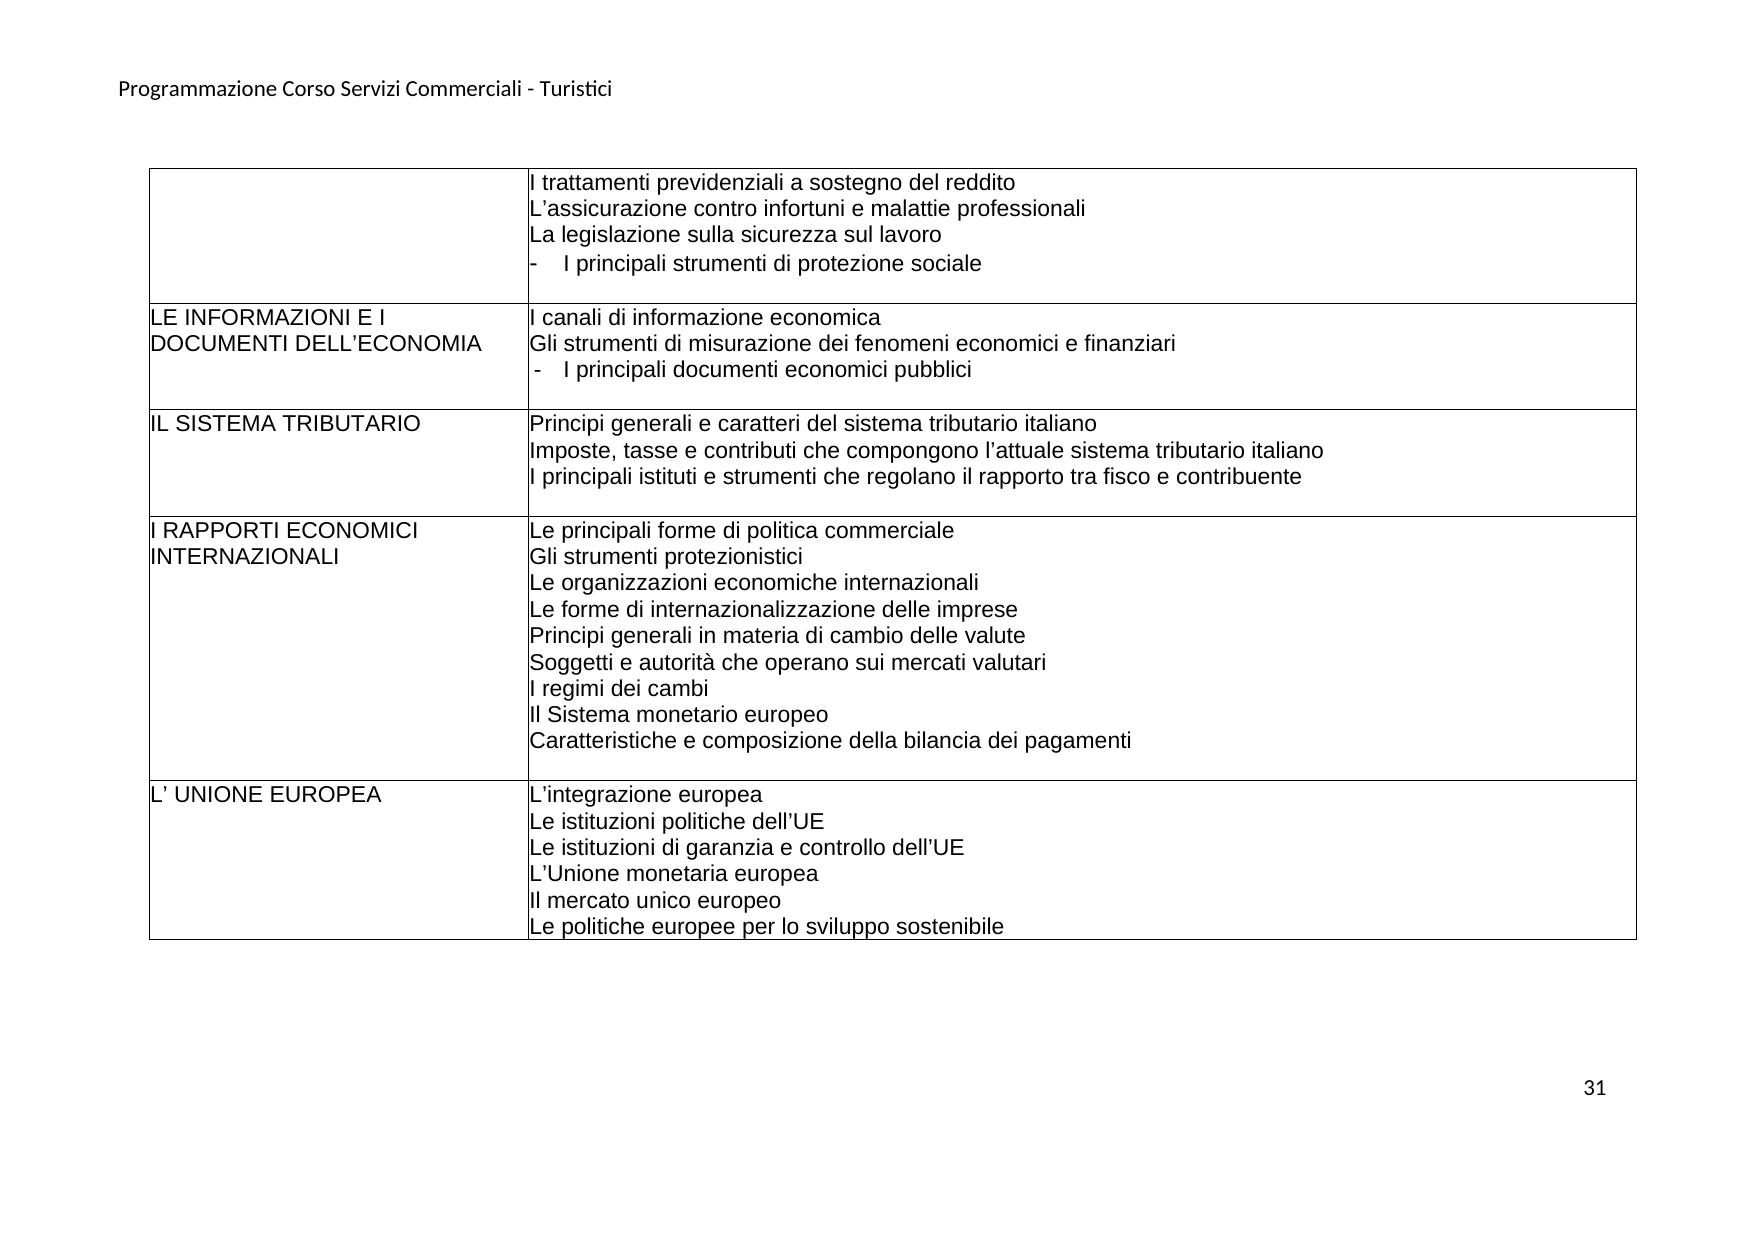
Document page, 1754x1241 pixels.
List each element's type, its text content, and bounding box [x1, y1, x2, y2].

table_cell L’integrazione europea Le istituzioni politiche dell’UE Le istituzioni di garanzia e controllo dell’UE L’Unione monetaria europea Il mercato unico europeo Le politiche europee per lo sviluppo sostenibile [529, 781, 1636, 939]
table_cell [150, 169, 528, 303]
table_cell L’ UNIONE EUROPEA [150, 781, 528, 939]
table_cell I canali di informazione economica Gli strumenti di misurazione dei fenomeni economici e finanziari I principali documenti economici pubblici [529, 304, 1636, 409]
table_cell Principi generali e caratteri del sistema tributario italiano Imposte, tasse e contributi che compongono l’attuale sistema tributario italiano I principali istituti e strumenti che regolano il rapporto tra fisco e contribuente [529, 410, 1636, 516]
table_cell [529, 169, 1636, 303]
table_cell IL SISTEMA TRIBUTARIO [150, 410, 528, 516]
table_cell Le principali forme di politica commerciale Gli strumenti protezionistici Le organizzazioni economiche internazionali Le forme di internazionalizzazione delle imprese Principi generali in materia di cambio delle valute Soggetti e autorità che operano sui mercati valutari I regimi dei cambi Il Sistema monetario europeo Caratteristiche e composizione della bilancia dei pagamenti [529, 517, 1636, 780]
table_cell I RAPPORTI ECONOMICI INTERNAZIONALI [150, 517, 528, 780]
table_cell LE INFORMAZIONI E I DOCUMENTI DELL’ECONOMIA [150, 304, 528, 409]
